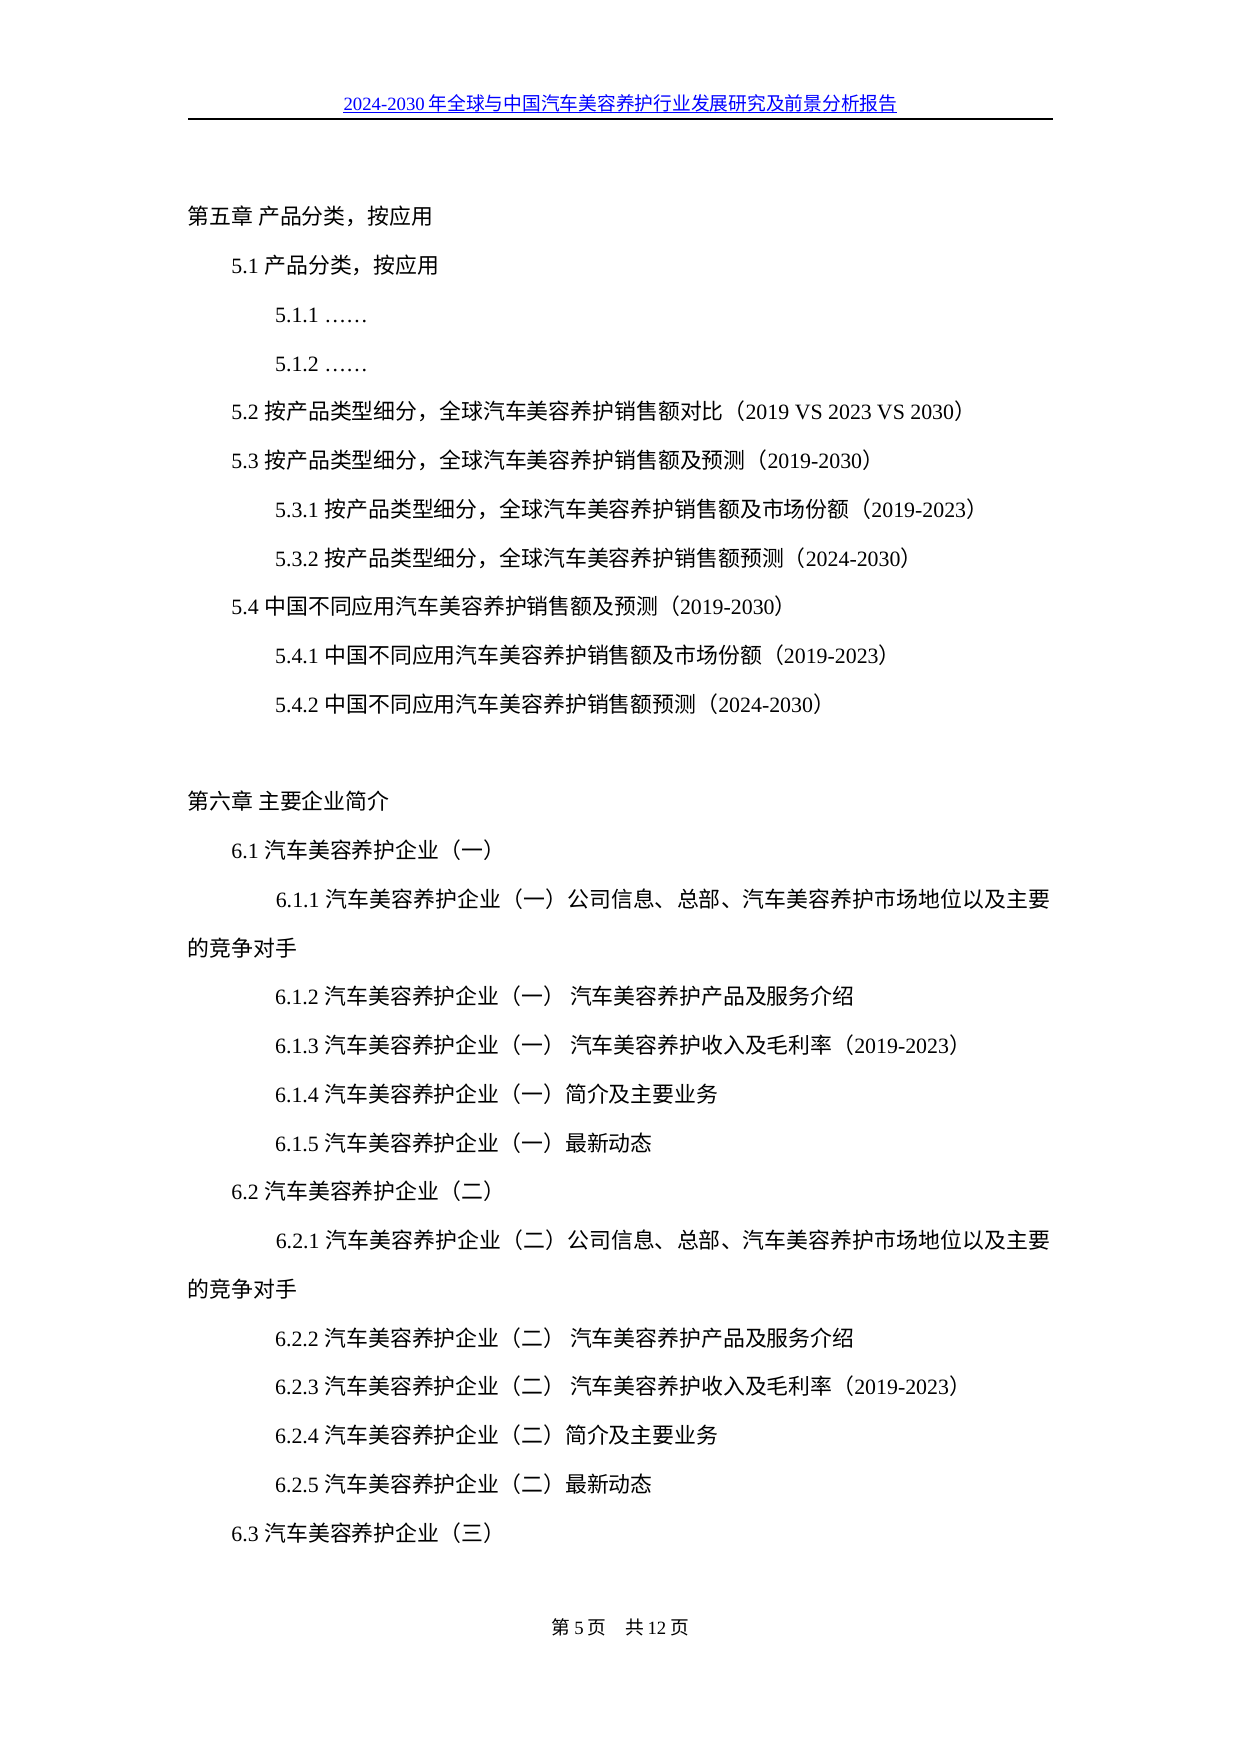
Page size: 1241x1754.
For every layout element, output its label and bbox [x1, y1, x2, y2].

text [187, 150, 1053, 1548]
